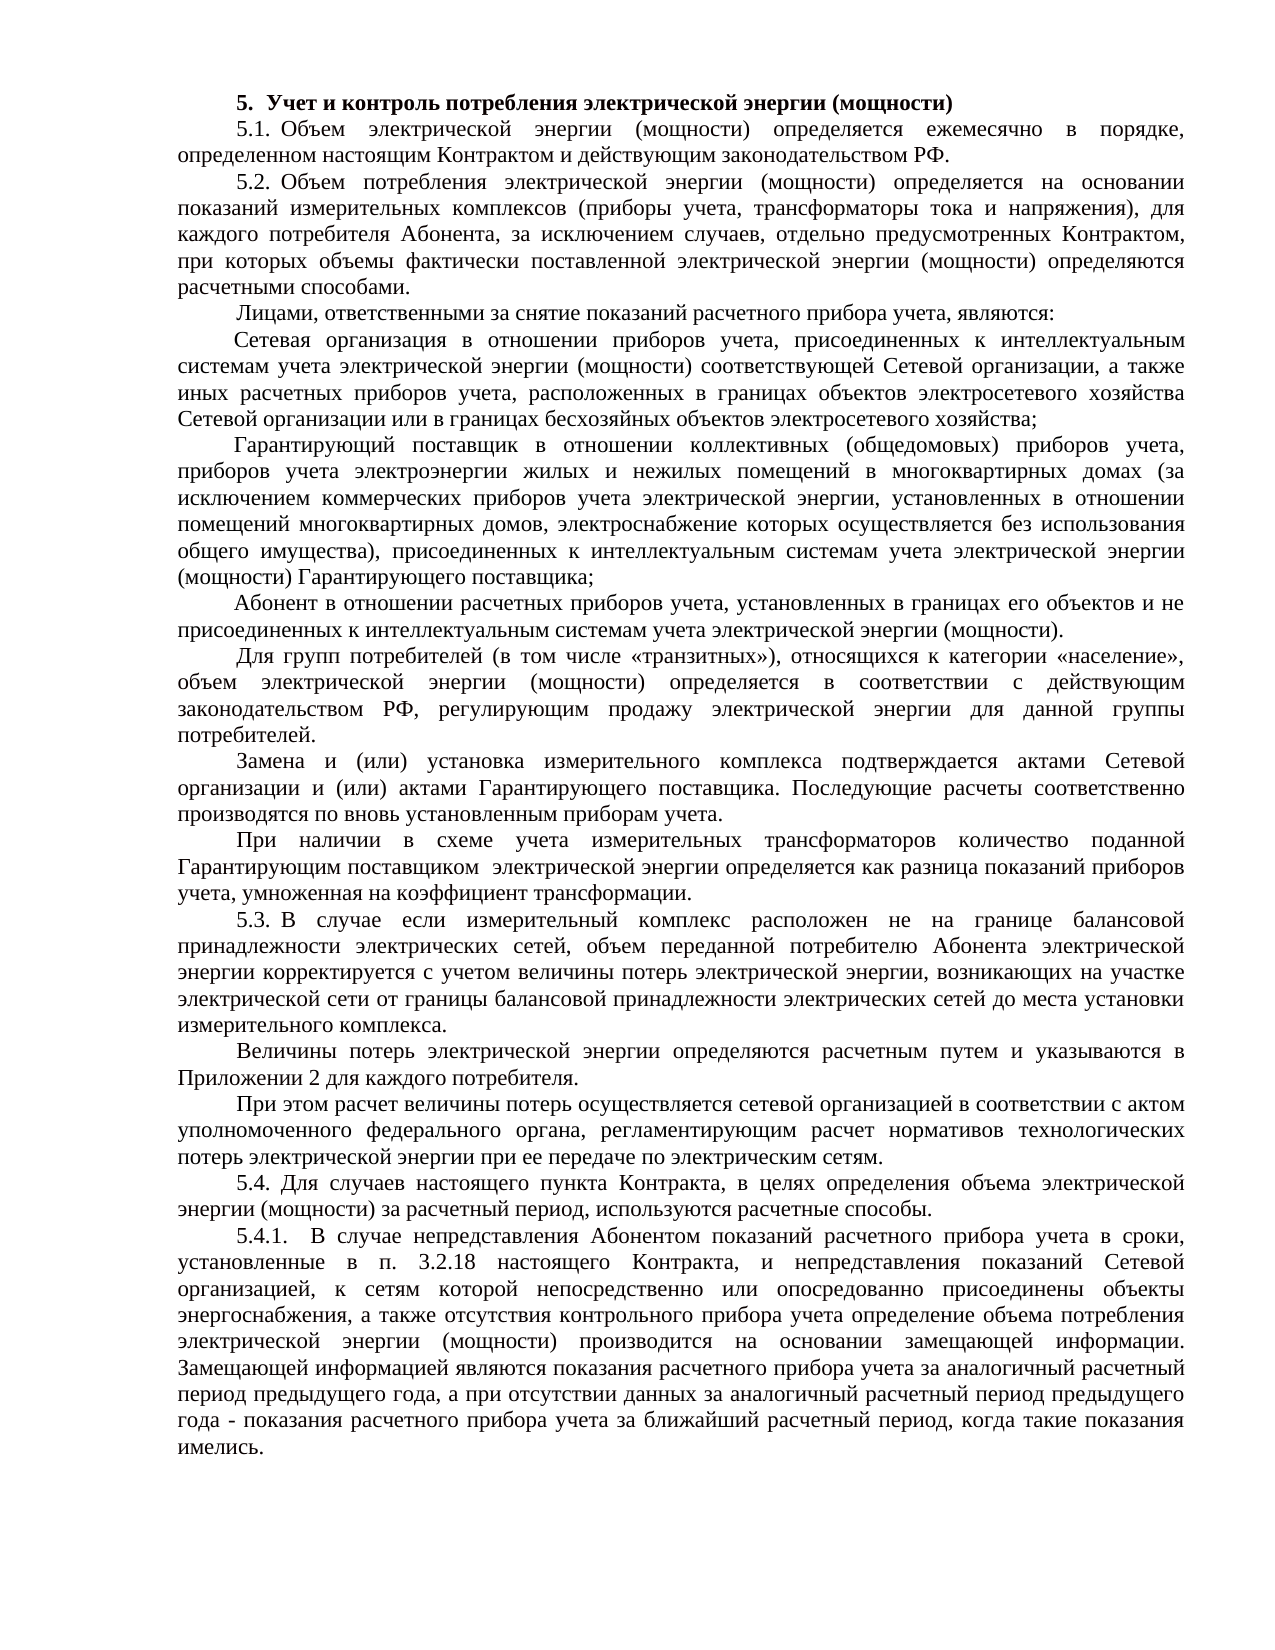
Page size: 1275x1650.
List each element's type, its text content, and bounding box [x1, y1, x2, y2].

list Объем электрической энергии (мощности) определяется ежемесячно в порядке, определенном настоящим Контрактом и действующим законодательством РФ. [177, 115, 1186, 168]
list Учет и контроль потребления электрической энергии (мощности) [177, 89, 1186, 115]
text Сетевая организация в отношении приборов учета, присоединенных к интеллектуальным системам учета электрической энергии (мощности) соответствующей Сетевой организации, а также иных расчетных приборов учета, расположенных в границах объектов электросетевого хозяйства Сетевой организации или в границах бесхозяйных объектов электросетевого хозяйства; [177, 326, 1186, 431]
list Для случаев настоящего пункта Контракта, в целях определения объема электрической энергии (мощности) за расчетный период, используются расчетные способы. [177, 1169, 1186, 1222]
text Гарантирующий поставщик в отношении коллективных (общедомовых) приборов учета, приборов учета электроэнергии жилых и нежилых помещений в многоквартирных домах (за исключением коммерческих приборов учета электрической энергии, установленных в отношении помещений многоквартирных домов, электроснабжение которых осуществляется без использования общего имущества), присоединенных к интеллектуальным системам учета электрической энергии (мощности) Гарантирующего поставщика; [177, 431, 1186, 589]
text При наличии в схеме учета измерительных трансформаторов количество поданной Гарантирующим поставщиком электрической энергии определяется как разница показаний приборов учета, умноженная на коэффициент трансформации. [177, 827, 1186, 906]
text Лицами, ответственными за снятие показаний расчетного прибора учета, являются: [177, 299, 1186, 326]
text Для групп потребителей (в том числе «транзитных»), относящихся к категории «население», объем электрической энергии (мощности) определяется в соответствии с действующим законодательством РФ, регулирующим продажу электрической энергии для данной группы потребителей. [177, 642, 1186, 747]
text При этом расчет величины потерь осуществляется сетевой организацией в соответствии с актом уполномоченного федерального органа, регламентирующим расчет нормативов технологических потерь электрической энергии при ее передаче по электрическим сетям. [177, 1090, 1186, 1169]
list В случае если измерительный комплекс расположен не на границе балансовой принадлежности электрических сетей, объем переданной потребителю Абонента электрической энергии корректируется с учетом величины потерь электрической энергии, возникающих на участке электрической сети от границы балансовой принадлежности электрических сетей до места установки измерительного комплекса. [177, 906, 1186, 1037]
text Абонент в отношении расчетных приборов учета, установленных в границах его объектов и не присоединенных к интеллектуальным системам учета электрической энергии (мощности). [177, 589, 1186, 642]
list В случае непредставления Абонентом показаний расчетного прибора учета в сроки, установленные в п. 3.2.18 настоящего Контракта, и непредставления показаний Сетевой организацией, к сетям которой непосредственно или опосредованно присоединены объекты энергоснабжения, а также отсутствия контрольного прибора учета определение объема потребления электрической энергии (мощности) производится на основании замещающей информации. Замещающей информацией являются показания расчетного прибора учета за аналогичный расчетный период предыдущего года, а при отсутствии данных за аналогичный расчетный период предыдущего года - показания расчетного прибора учета за ближайший расчетный период, когда такие показания имелись. [177, 1222, 1186, 1459]
text Величины потерь электрической энергии определяются расчетным путем и указываются в Приложении 2 для каждого потребителя. [177, 1037, 1186, 1090]
list Объем потребления электрической энергии (мощности) определяется на основании показаний измерительных комплексов (приборы учета, трансформаторы тока и напряжения), для каждого потребителя Абонента, за исключением случаев, отдельно предусмотренных Контрактом, при которых объемы фактически поставленной электрической энергии (мощности) определяются расчетными способами. [177, 168, 1186, 299]
text Замена и (или) установка измерительного комплекса подтверждается актами Сетевой организации и (или) актами Гарантирующего поставщика. Последующие расчеты соответственно производятся по вновь установленным приборам учета. [177, 747, 1186, 827]
